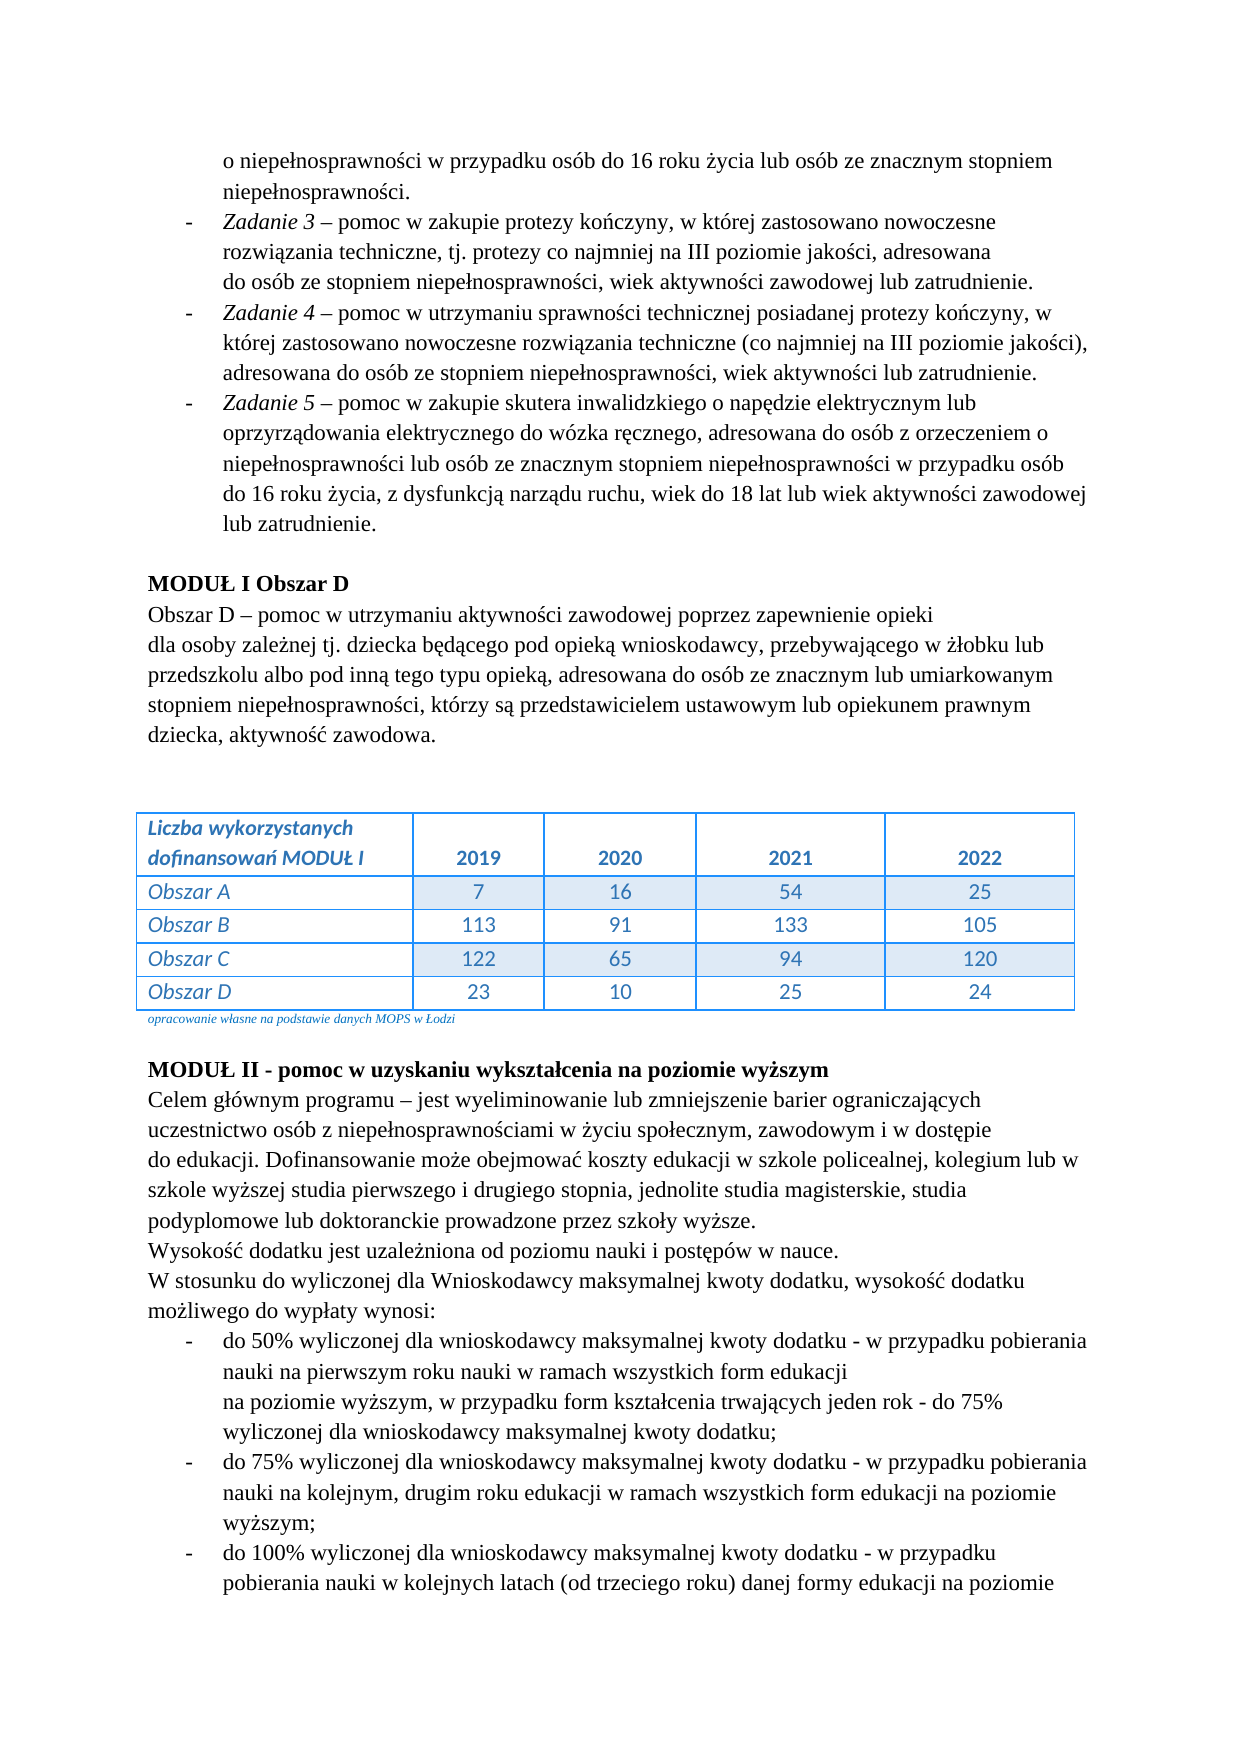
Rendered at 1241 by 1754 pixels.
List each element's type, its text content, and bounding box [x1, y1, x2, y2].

text Celem głównym programu – jest wyeliminowanie lub zmniejszenie barier ograniczających uczestnictwo osób z niepełnosprawnościami w życiu społecznym, zawodowym i w dostępie do edukacji. Dofinansowanie może obejmować koszty edukacji w szkole policealnej, kolegium lub w szkole wyższej studia pierwszego i drugiego stopnia, jednolite studia magisterskie, studia podyplomowe lub doktoranckie prowadzone przez szkoły wyższe. [148, 1086, 1093, 1233]
table_header Liczba wykorzystanych dofinansowań MODUŁ I [137, 814, 412, 875]
table_cell Obszar D [137, 977, 412, 1009]
text Wysokość dodatku jest uzależniona od poziomu nauki i postępów w nauce. W stosunku do wyliczonej dla Wnioskodawcy maksymalnej kwoty dodatku, wysokość dodatku możliwego do wypłaty wynosi: [148, 1237, 1093, 1324]
table_cell 7 [414, 877, 543, 909]
list Zadanie 5 – pomoc w zakupie skutera inwalidzkiego o napędzie elektrycznym lub oprzyrządowania elektrycznego do wózka ręcznego, adresowana do osób z orzeczeniem o niepełnosprawności lub osób ze znacznym stopniem niepełnosprawności w przypadku osób do 16 roku życia, z dysfunkcją narządu ruchu, wiek do 18 lat lub wiek aktywności zawodowej lub zatrudnienie. [185, 389, 1093, 536]
text MODUŁ II - pomoc w uzyskaniu wykształcenia na poziomie wyższym [148, 1056, 1093, 1082]
table_header 2019 [414, 814, 543, 875]
table_cell 25 [886, 877, 1074, 909]
table_cell 23 [414, 977, 543, 1009]
table_cell Obszar A [137, 877, 412, 909]
table_cell 105 [886, 910, 1074, 942]
table_cell 133 [697, 910, 884, 942]
list do 75% wyliczonej dla wnioskodawcy maksymalnej kwoty dodatku - w przypadku pobierania nauki na kolejnym, drugim roku edukacji w ramach wszystkich form edukacji na poziomie wyższym; [185, 1448, 1093, 1535]
text Obszar D – pomoc w utrzymaniu aktywności zawodowej poprzez zapewnienie opieki dla osoby zależnej tj. dziecka będącego pod opieką wnioskodawcy, przebywającego w żłobku lub przedszkolu albo pod inną tego typu opieką, adresowana do osób ze znacznym lub umiarkowanym stopniem niepełnosprawności, którzy są przedstawicielem ustawowym lub opiekunem prawnym dziecka, aktywność zawodowa. [148, 601, 1093, 748]
list do 50% wyliczonej dla wnioskodawcy maksymalnej kwoty dodatku - w przypadku pobierania nauki na pierwszym roku nauki w ramach wszystkich form edukacji na poziomie wyższym, w przypadku form kształcenia trwających jeden rok - do 75% wyliczonej dla wnioskodawcy maksymalnej kwoty dodatku; [185, 1328, 1093, 1444]
table_header 2021 [697, 814, 884, 875]
table_cell 54 [697, 877, 884, 909]
text opracowanie własne na podstawie danych MOPS w Łodzi [148, 1011, 1093, 1037]
table_cell 94 [697, 944, 884, 976]
table_cell 120 [886, 944, 1074, 976]
table_cell 16 [545, 877, 695, 909]
table_cell 25 [697, 977, 884, 1009]
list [185, 148, 1093, 204]
list Zadanie 3 – pomoc w zakupie protezy kończyny, w której zastosowano nowoczesne rozwiązania techniczne, tj. protezy co najmniej na III poziomie jakości, adresowana do osób ze stopniem niepełnosprawności, wiek aktywności zawodowej lub zatrudnienie. [185, 208, 1093, 295]
table_header 2022 [886, 814, 1074, 875]
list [185, 1539, 1093, 1596]
table_cell 113 [414, 910, 543, 942]
table_cell Obszar C [137, 944, 412, 976]
table_cell 24 [886, 977, 1074, 1009]
table_cell 65 [545, 944, 695, 976]
text MODUŁ I Obszar D [148, 571, 1093, 597]
table_cell 122 [414, 944, 543, 976]
table_cell 10 [545, 977, 695, 1009]
table_header 2020 [545, 814, 695, 875]
list Zadanie 4 – pomoc w utrzymaniu sprawności technicznej posiadanej protezy kończyny, w której zastosowano nowoczesne rozwiązania techniczne (co najmniej na III poziomie jakości), adresowana do osób ze stopniem niepełnosprawności, wiek aktywności lub zatrudnienie. [185, 299, 1093, 385]
table_cell 91 [545, 910, 695, 942]
table_cell Obszar B [137, 910, 412, 942]
